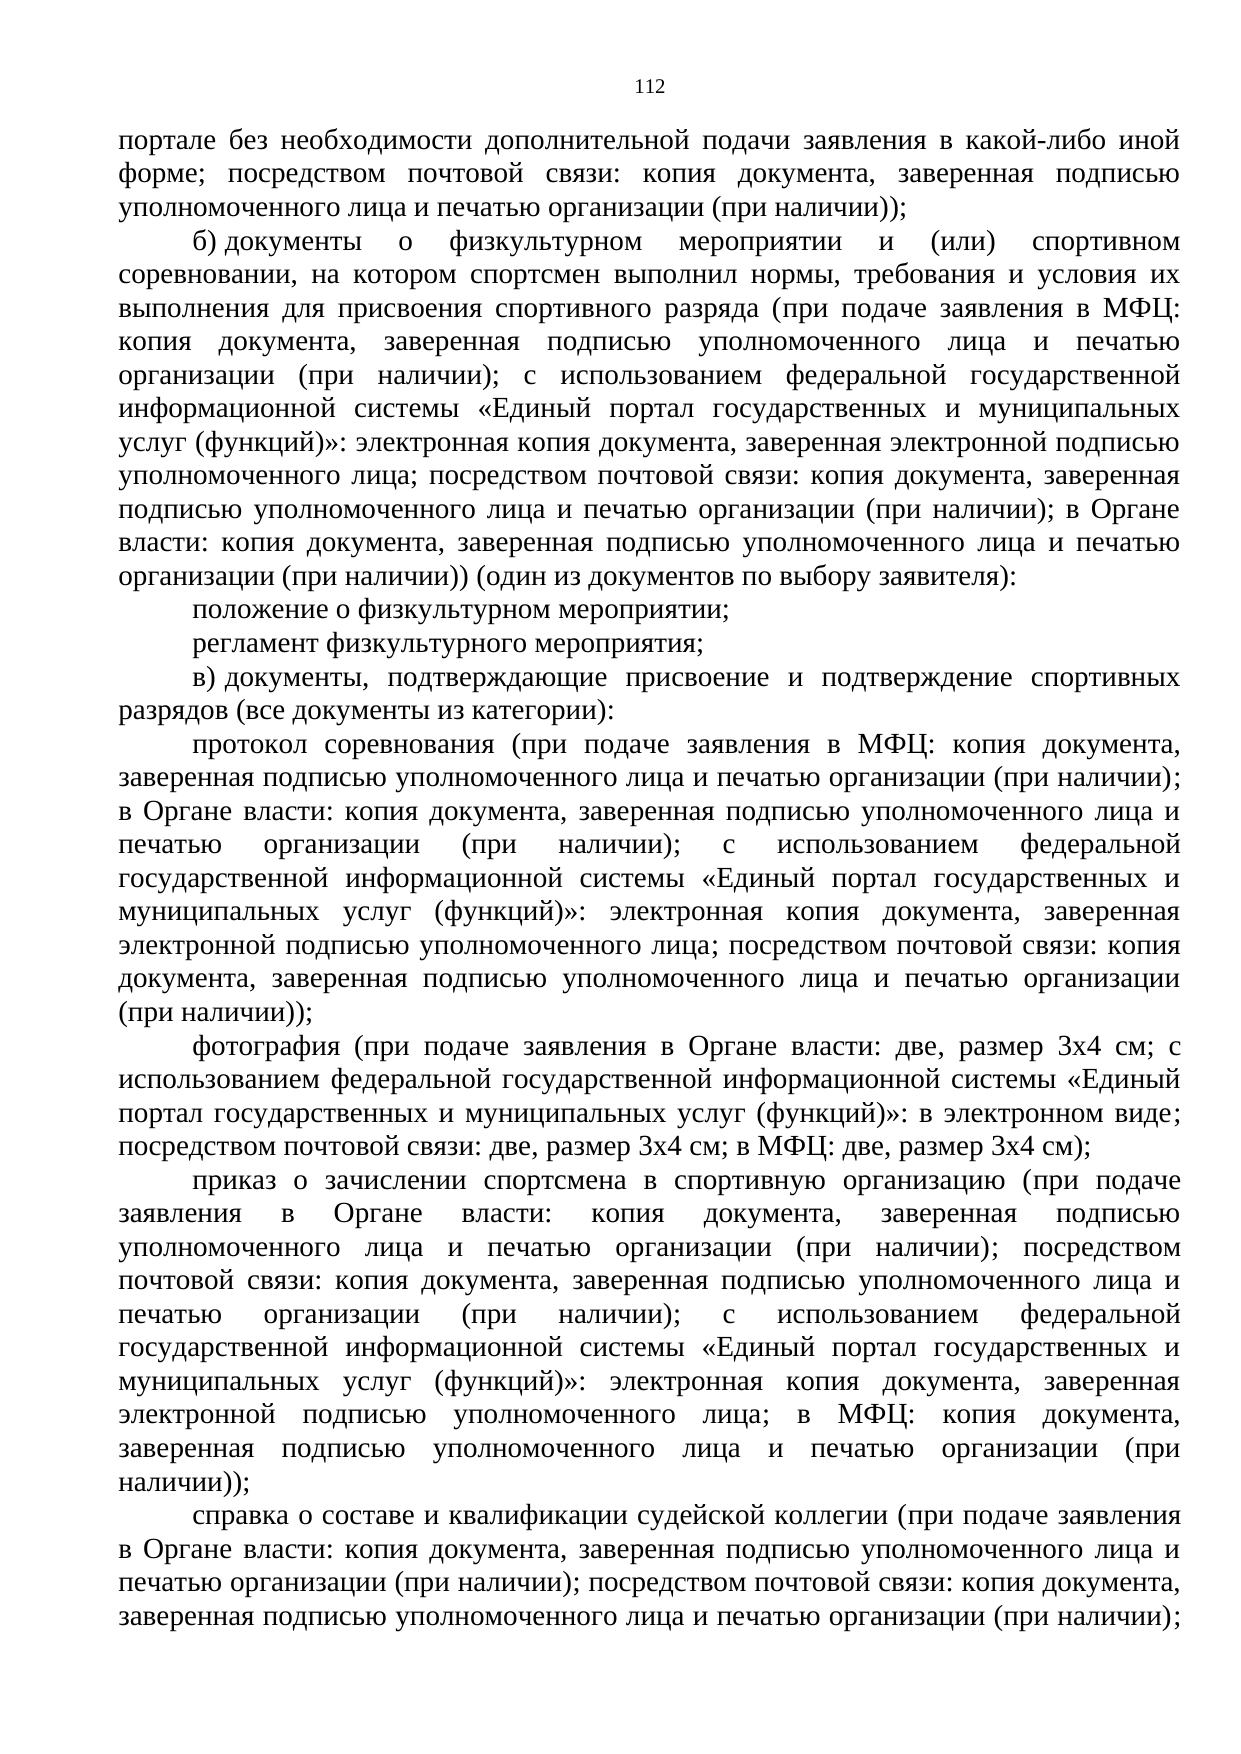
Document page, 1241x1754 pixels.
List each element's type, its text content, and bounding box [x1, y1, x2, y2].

list документы, подтверждающие присвоение и подтверждение спортивных разрядов (все документы из категории): [118, 659, 1181, 726]
text фотография (при подаче заявления в Органе власти: две, размер 3х4 см; с использованием федеральной государственной информационной системы «Единый портал государственных и муниципальных услуг (функций)»: в электронном виде; посредством почтовой связи: две, размер 3х4 см; в МФЦ: две, размер 3х4 см); [118, 1028, 1181, 1162]
text регламент физкультурного мероприятия; [118, 625, 1181, 659]
list документы о физкультурном мероприятии и (или) спортивном соревновании, на котором спортсмен выполнил нормы, требования и условия их выполнения для присвоения спортивного разряда (при подаче заявления в МФЦ: копия документа, заверенная подписью уполномоченного лица и печатью организации (при наличии); с использованием федеральной государственной информационной системы «Единый портал государственных и муниципальных услуг (функций)»: электронная копия документа, заверенная электронной подписью уполномоченного лица; посредством почтовой связи: копия документа, заверенная подписью уполномоченного лица и печатью организации (при наличии); в Органе власти: копия документа, заверенная подписью уполномоченного лица и печатью организации (при наличии)) (один из документов по выбору заявителя): [118, 223, 1181, 592]
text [118, 1497, 1181, 1631]
text протокол соревнования (при подаче заявления в МФЦ: копия документа, заверенная подписью уполномоченного лица и печатью организации (при наличии); в Органе власти: копия документа, заверенная подписью уполномоченного лица и печатью организации (при наличии); с использованием федеральной государственной информационной системы «Единый портал государственных и муниципальных услуг (функций)»: электронная копия документа, заверенная электронной подписью уполномоченного лица; посредством почтовой связи: копия документа, заверенная подписью уполномоченного лица и печатью организации (при наличии)); [118, 726, 1181, 1028]
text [118, 122, 1181, 223]
text положение о физкультурном мероприятии; [118, 592, 1181, 625]
text приказ о зачислении спортсмена в спортивную организацию (при подаче заявления в Органе власти: копия документа, заверенная подписью уполномоченного лица и печатью организации (при наличии); посредством почтовой связи: копия документа, заверенная подписью уполномоченного лица и печатью организации (при наличии); с использованием федеральной государственной информационной системы «Единый портал государственных и муниципальных услуг (функций)»: электронная копия документа, заверенная электронной подписью уполномоченного лица; в МФЦ: копия документа, заверенная подписью уполномоченного лица и печатью организации (при наличии)); [118, 1162, 1181, 1497]
